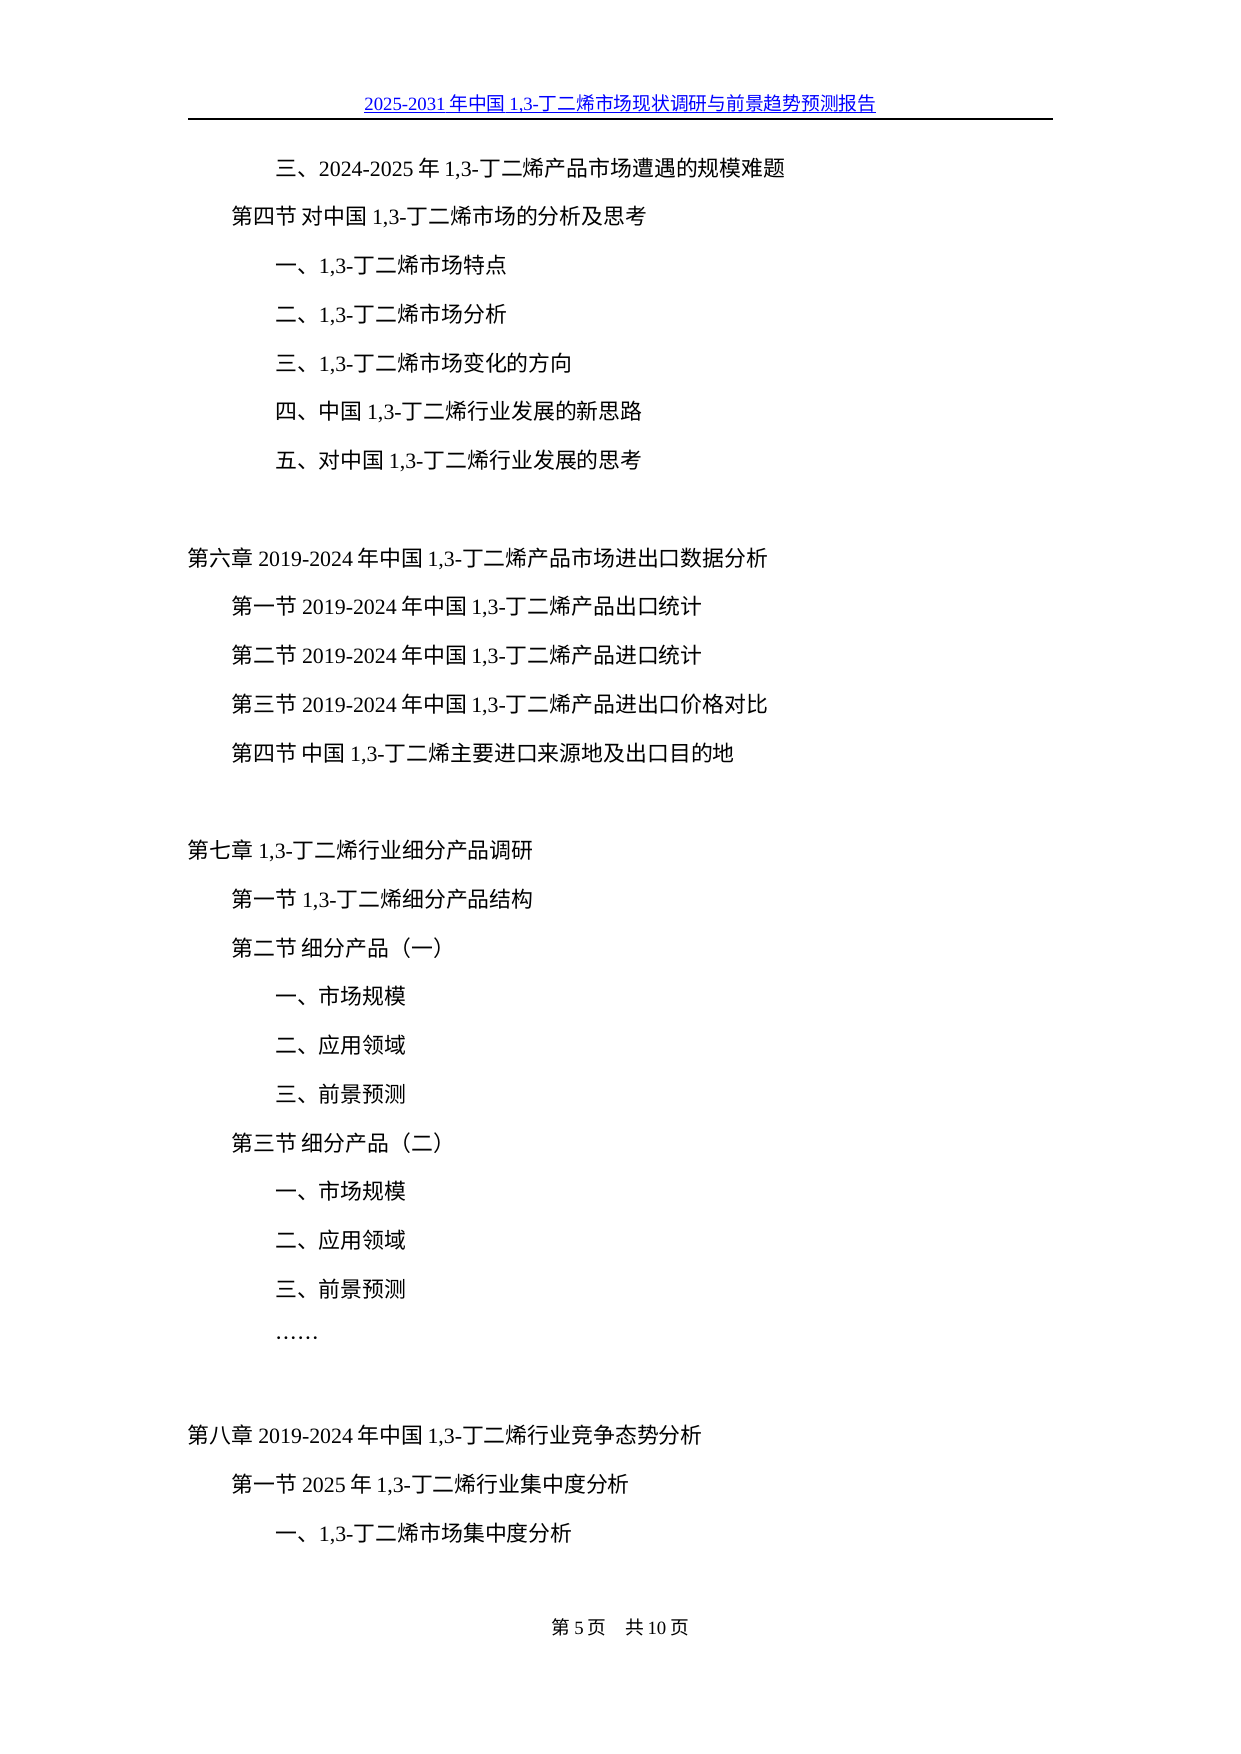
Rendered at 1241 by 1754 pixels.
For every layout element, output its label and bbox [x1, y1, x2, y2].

text [187, 150, 1053, 1548]
